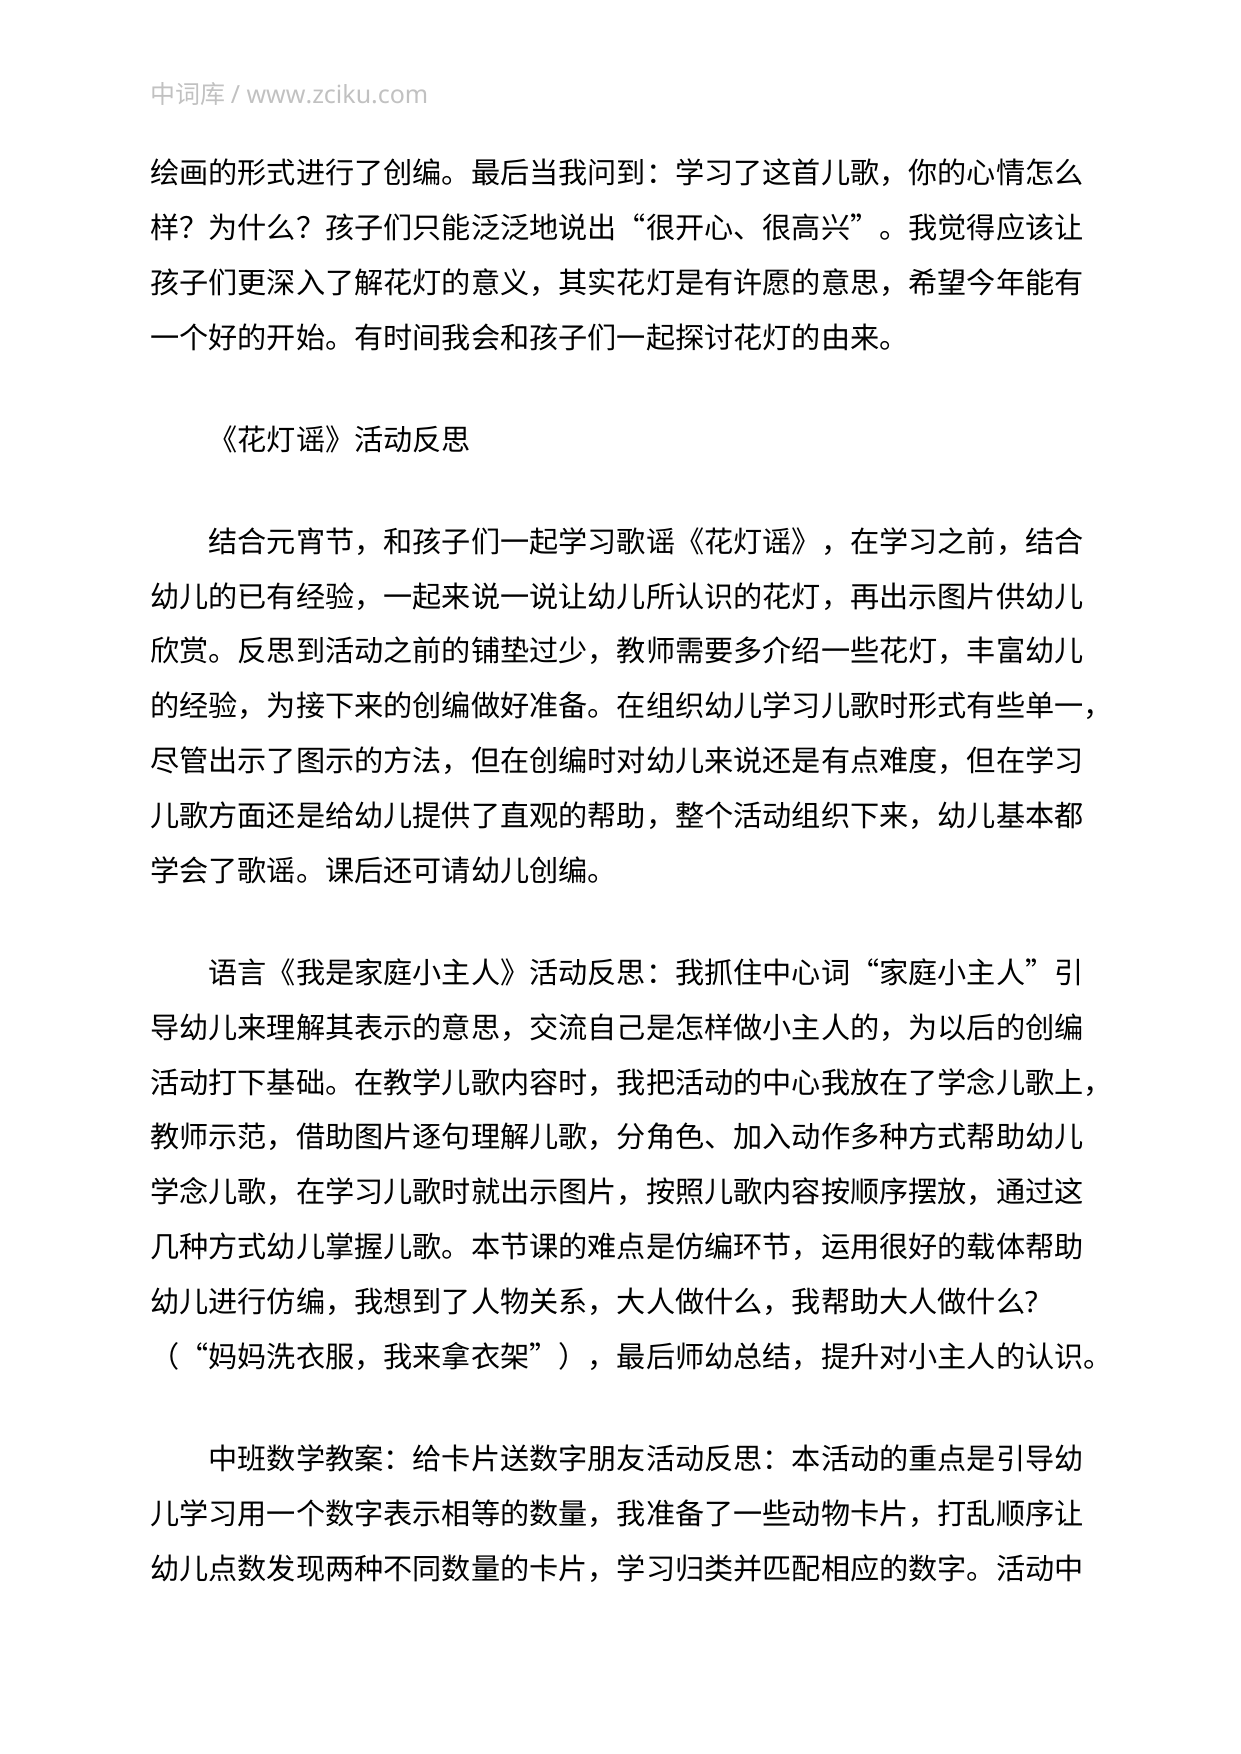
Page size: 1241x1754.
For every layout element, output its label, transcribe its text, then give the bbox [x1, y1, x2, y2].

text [150, 150, 1090, 357]
text 结合元宵节，和孩子们一起学习歌谣《花灯谣》，在学习之前，结合幼儿的已有经验，一起来说一说让幼儿所认识的花灯，再出示图片供幼儿欣赏。反思到活动之前的铺垫过少，教师需要多介绍一些花灯，丰富幼儿的经验，为接下来的创编做好准备。在组织幼儿学习儿歌时形式有些单一，尽管出示了图示的方法，但在创编时对幼儿来说还是有点难度，但在学习儿歌方面还是给幼儿提供了直观的帮助，整个活动组织下来，幼儿基本都学会了歌谣。课后还可请幼儿创编。 [150, 518, 1090, 890]
text 语言《我是家庭小主人》活动反思：我抓住中心词“家庭小主人”引导幼儿来理解其表示的意思，交流自己是怎样做小主人的，为以后的创编活动打下基础。在教学儿歌内容时，我把活动的中心我放在了学念儿歌上，教师示范，借助图片逐句理解儿歌，分角色、加入动作多种方式帮助幼儿学念儿歌，在学习儿歌时就出示图片，按照儿歌内容按顺序摆放，通过这几种方式幼儿掌握儿歌。本节课的难点是仿编环节，运用很好的载体帮助幼儿进行仿编，我想到了人物关系，大人做什么，我帮助大人做什么?（“妈妈洗衣服，我来拿衣架”），最后师幼总结，提升对小主人的认识。 [150, 949, 1090, 1376]
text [150, 1436, 1090, 1588]
text 《花灯谣》活动反思 [150, 416, 1090, 459]
